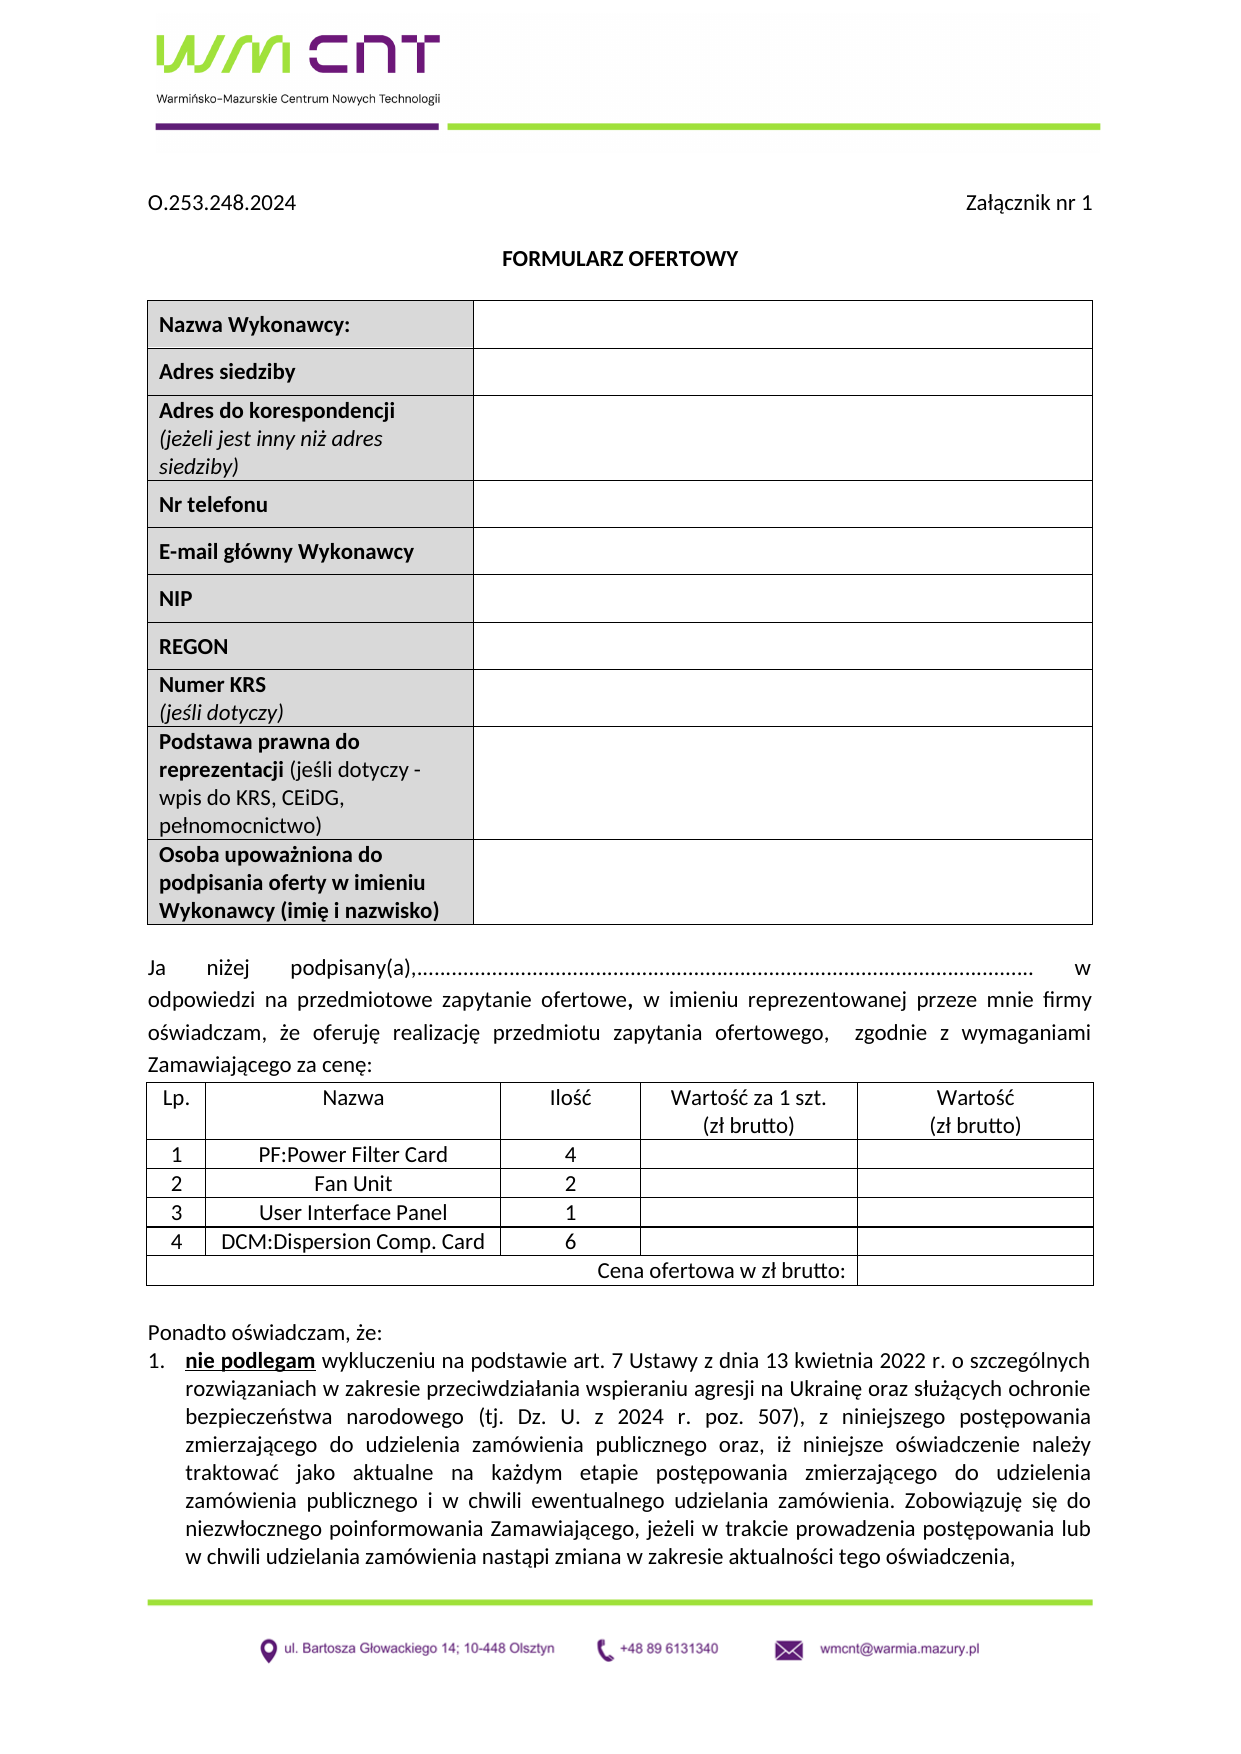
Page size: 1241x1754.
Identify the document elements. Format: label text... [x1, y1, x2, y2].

table_cell 4 [501, 1140, 640, 1168]
table_cell 1 [501, 1198, 640, 1226]
table_cell [858, 1256, 1093, 1284]
text FORMULARZ OFERTOWY [148, 244, 1092, 272]
table_cell Podstawa prawna do reprezentacji (jeśli dotyczy - wpis do KRS, CEiDG, pełnomocnictwo) [148, 727, 473, 839]
table_cell [858, 1140, 1093, 1168]
table_cell [474, 481, 1092, 527]
table_cell NIP [148, 575, 473, 622]
picture [155, 13, 1101, 153]
table_cell 3 [147, 1198, 205, 1226]
table_cell [474, 623, 1092, 669]
table_cell [858, 1228, 1093, 1255]
table_cell [474, 840, 1092, 924]
table_header Wartość za 1 szt. (zł brutto) [641, 1083, 857, 1139]
table_cell [858, 1169, 1093, 1197]
table_cell REGON [148, 623, 473, 669]
table_cell Numer KRS (jeśli dotyczy) [148, 670, 473, 726]
table_cell [474, 349, 1092, 395]
table_cell [474, 575, 1092, 622]
table_cell Nr telefonu [148, 481, 473, 527]
table_header Lp. [147, 1083, 205, 1139]
table_header Nazwa [206, 1083, 500, 1139]
picture [147, 1574, 1093, 1681]
table_cell DCM:Dispersion Comp. Card [206, 1228, 500, 1255]
table_cell 6 [501, 1228, 640, 1255]
table_cell [641, 1140, 857, 1168]
table_cell Adres siedziby [148, 349, 473, 395]
table_cell [641, 1198, 857, 1226]
table_cell [474, 727, 1092, 839]
table_cell [474, 396, 1092, 480]
table_cell [858, 1198, 1093, 1226]
table_header [474, 301, 1092, 347]
table_cell 4 [147, 1228, 205, 1255]
table_cell Cena ofertowa w zł brutto: [147, 1256, 857, 1284]
table_cell 1 [147, 1140, 205, 1168]
table_header Nazwa Wykonawcy: [148, 301, 473, 347]
list nie podlegam wykluczeniu na podstawie art. 7 Ustawy z dnia 13 kwietnia 2022 r. o szczególnych rozwiązaniach w zakresie przeciwdziałania wspieraniu agresji na Ukrainę oraz służących ochronie bezpieczeństwa narodowego (tj. Dz. U. z 2024 r. poz. 507), z niniejszego postępowania zmierzającego do udzielenia zamówienia publicznego oraz, iż niniejsze oświadczenie należy traktować jako aktualne na każdym etapie postępowania zmierzającego do udzielenia zamówienia publicznego i w chwili ewentualnego udzielania zamówienia. Zobowiązuję się do niezwłocznego poinformowania Zamawiającego, jeżeli w trakcie prowadzenia postępowania lub w chwili udzielania zamówienia nastąpi zmiana w zakresie aktualności tego oświadczenia, [148, 1346, 1092, 1570]
table_cell E-mail główny Wykonawcy [148, 528, 473, 574]
table_cell [474, 670, 1092, 726]
table_cell PF:Power Filter Card [206, 1140, 500, 1168]
table_cell Adres do korespondencji (jeżeli jest inny niż adres siedziby) [148, 396, 473, 480]
table_header Ilość [501, 1083, 640, 1139]
table_cell [641, 1169, 857, 1197]
table_cell User Interface Panel [206, 1198, 500, 1226]
text Ja niżej podpisany(a),........................................................................................................... w odpowiedzi na przedmiotowe zapytanie ofertowe, w imieniu reprezentowanej przeze mnie firmy oświadczam, że oferuję realizację przedmiotu zapytania ofertowego, zgodnie z wymaganiami Zamawiającego za cenę: [148, 953, 1092, 1078]
table_cell Osoba upoważniona do podpisania oferty w imieniu Wykonawcy (imię i nazwisko) [148, 840, 473, 924]
text O.253.248.2024 Załącznik nr 1 [148, 188, 1092, 216]
table_cell [474, 528, 1092, 574]
table_cell 2 [147, 1169, 205, 1197]
table_cell Fan Unit [206, 1169, 500, 1197]
table_header Wartość (zł brutto) [858, 1083, 1093, 1139]
table_cell 2 [501, 1169, 640, 1197]
table_cell [641, 1228, 857, 1255]
text Ponadto oświadczam, że: [148, 1318, 1092, 1346]
